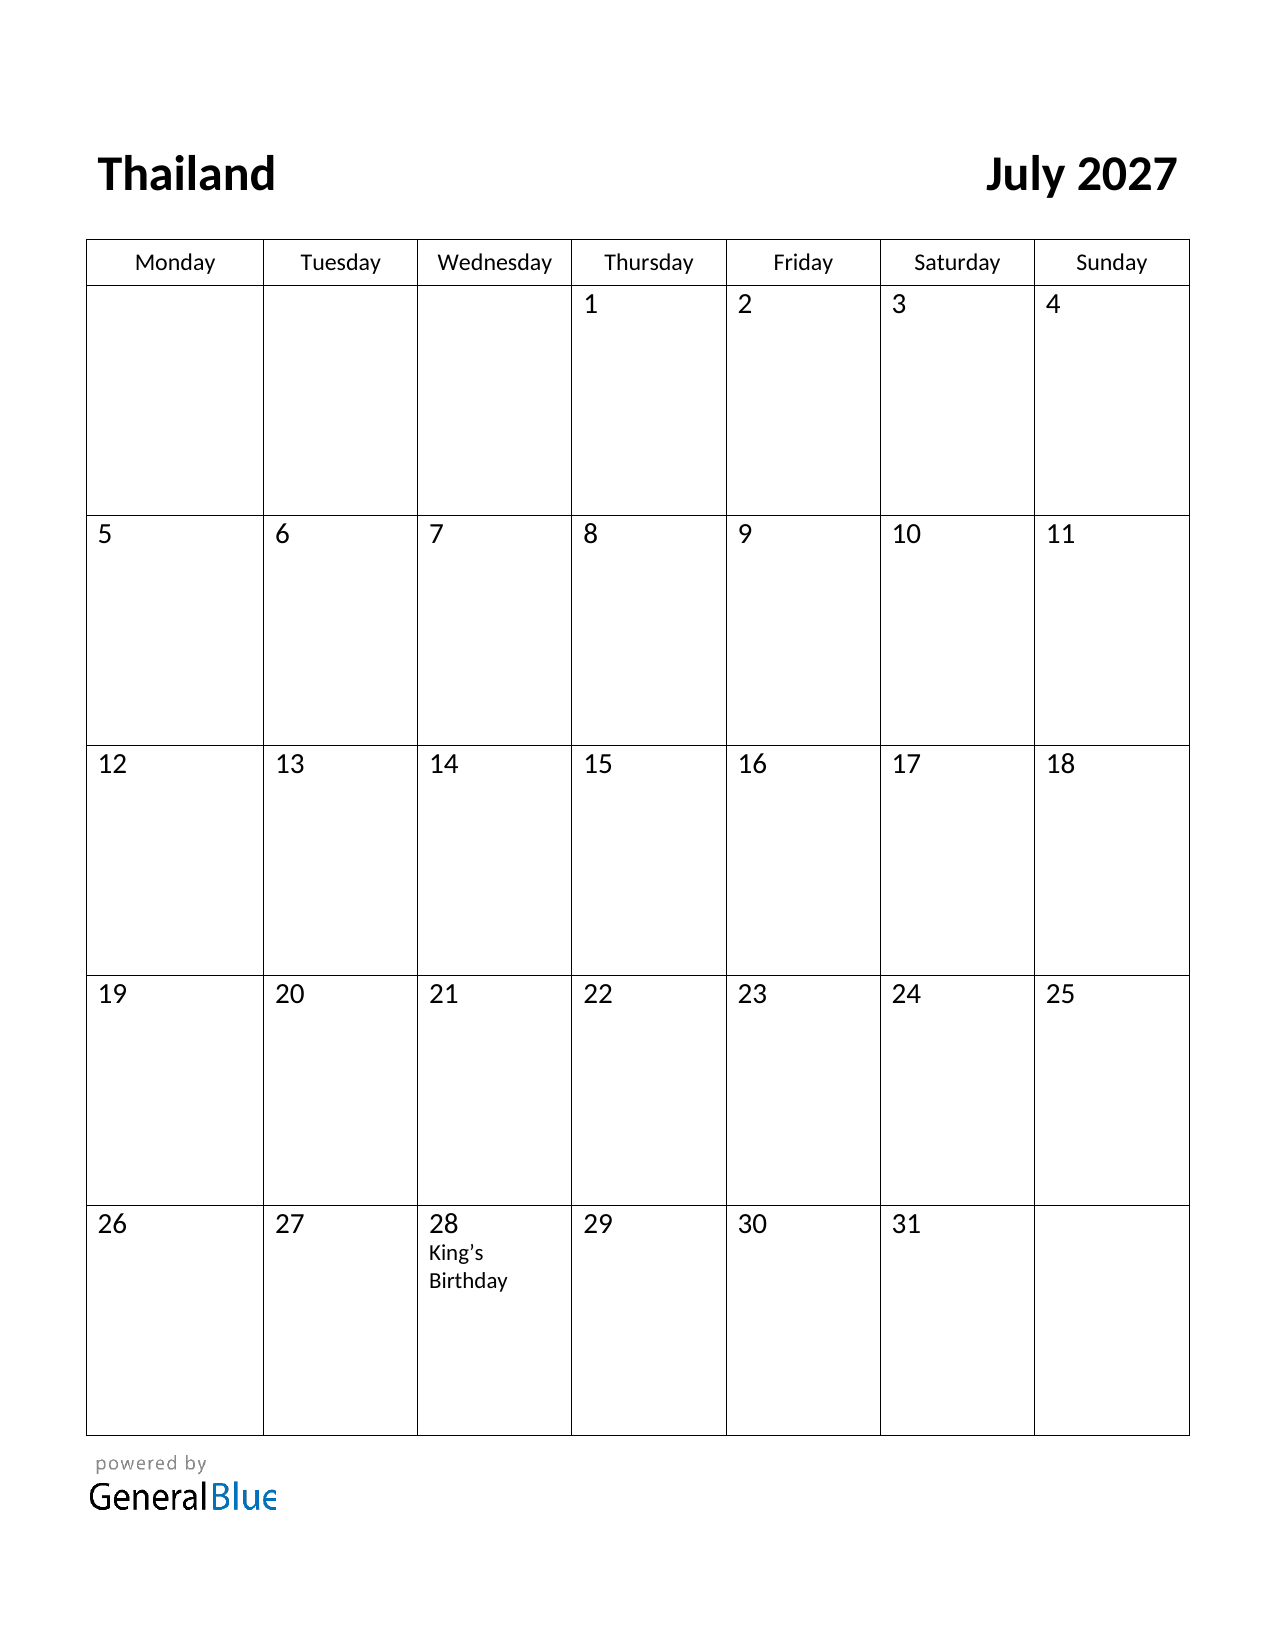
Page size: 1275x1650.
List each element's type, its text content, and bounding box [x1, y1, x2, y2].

table_cell 26 [87, 1206, 263, 1238]
table_cell [87, 778, 263, 974]
table_cell 11 [1035, 516, 1189, 548]
table_cell 12 [87, 746, 263, 778]
table_cell [1035, 778, 1189, 974]
table_cell [572, 548, 726, 744]
table_cell 13 [264, 746, 417, 778]
table_cell [264, 286, 417, 318]
table_cell [881, 318, 1034, 514]
table_cell [87, 1008, 263, 1204]
table_cell [881, 548, 1034, 744]
table_cell [87, 1238, 263, 1434]
table_cell 19 [87, 976, 263, 1008]
table_cell Saturday [881, 240, 1034, 284]
table_cell [87, 286, 263, 318]
table_cell [727, 318, 880, 514]
table_cell [418, 548, 571, 744]
table_header Thailand [86, 105, 572, 239]
table_cell [264, 318, 417, 514]
picture [88, 1452, 276, 1515]
table_cell 29 [572, 1206, 726, 1238]
table_cell [264, 1238, 417, 1434]
table_cell [1035, 1238, 1189, 1434]
table_cell [1035, 548, 1189, 744]
table_cell [87, 318, 263, 514]
table_cell 27 [264, 1206, 417, 1238]
table_cell 17 [881, 746, 1034, 778]
table_cell 21 [418, 976, 571, 1008]
table_cell 8 [572, 516, 726, 548]
table_cell [727, 778, 880, 974]
table_cell 22 [572, 976, 726, 1008]
table_cell [87, 548, 263, 744]
table_cell 16 [727, 746, 880, 778]
table_cell [1035, 318, 1189, 514]
table_cell 1 [572, 286, 726, 318]
table_cell [727, 548, 880, 744]
table_cell Wednesday [418, 240, 571, 284]
table_cell 18 [1035, 746, 1189, 778]
table_cell King’s Birthday [418, 1238, 571, 1434]
table_cell 28 [418, 1206, 571, 1238]
table_cell [572, 778, 726, 974]
table_cell [264, 1008, 417, 1204]
table_cell 23 [727, 976, 880, 1008]
table_cell Thursday [572, 240, 726, 284]
table_cell 14 [418, 746, 571, 778]
table_cell [881, 1238, 1034, 1434]
table_cell 31 [881, 1206, 1034, 1238]
table_cell 5 [87, 516, 263, 548]
table_cell [572, 1238, 726, 1434]
table_cell 25 [1035, 976, 1189, 1008]
table_cell [86, 1436, 1189, 1534]
table_cell [727, 1238, 880, 1434]
table_cell 6 [264, 516, 417, 548]
table_cell [881, 1008, 1034, 1204]
table_cell 2 [727, 286, 880, 318]
table_cell 4 [1035, 286, 1189, 318]
table_cell 30 [727, 1206, 880, 1238]
table_cell [264, 548, 417, 744]
table_cell [572, 318, 726, 514]
table_cell 15 [572, 746, 726, 778]
table_cell 20 [264, 976, 417, 1008]
table_cell 7 [418, 516, 571, 548]
table_cell 10 [881, 516, 1034, 548]
table_cell [418, 318, 571, 514]
table_cell [264, 778, 417, 974]
table_cell [1035, 1008, 1189, 1204]
table_cell [727, 1008, 880, 1204]
table_cell [881, 778, 1034, 974]
table_cell [418, 1008, 571, 1204]
table_cell [418, 286, 571, 318]
table_cell Monday [87, 240, 263, 284]
table_cell 3 [881, 286, 1034, 318]
table_cell Friday [727, 240, 880, 284]
table_cell 9 [727, 516, 880, 548]
table_cell [572, 1008, 726, 1204]
table_cell Sunday [1035, 240, 1189, 284]
table_cell Tuesday [264, 240, 417, 284]
table_header July 2027 [572, 105, 1189, 239]
table_cell 24 [881, 976, 1034, 1008]
table_cell [418, 778, 571, 974]
table_cell [1035, 1206, 1189, 1238]
